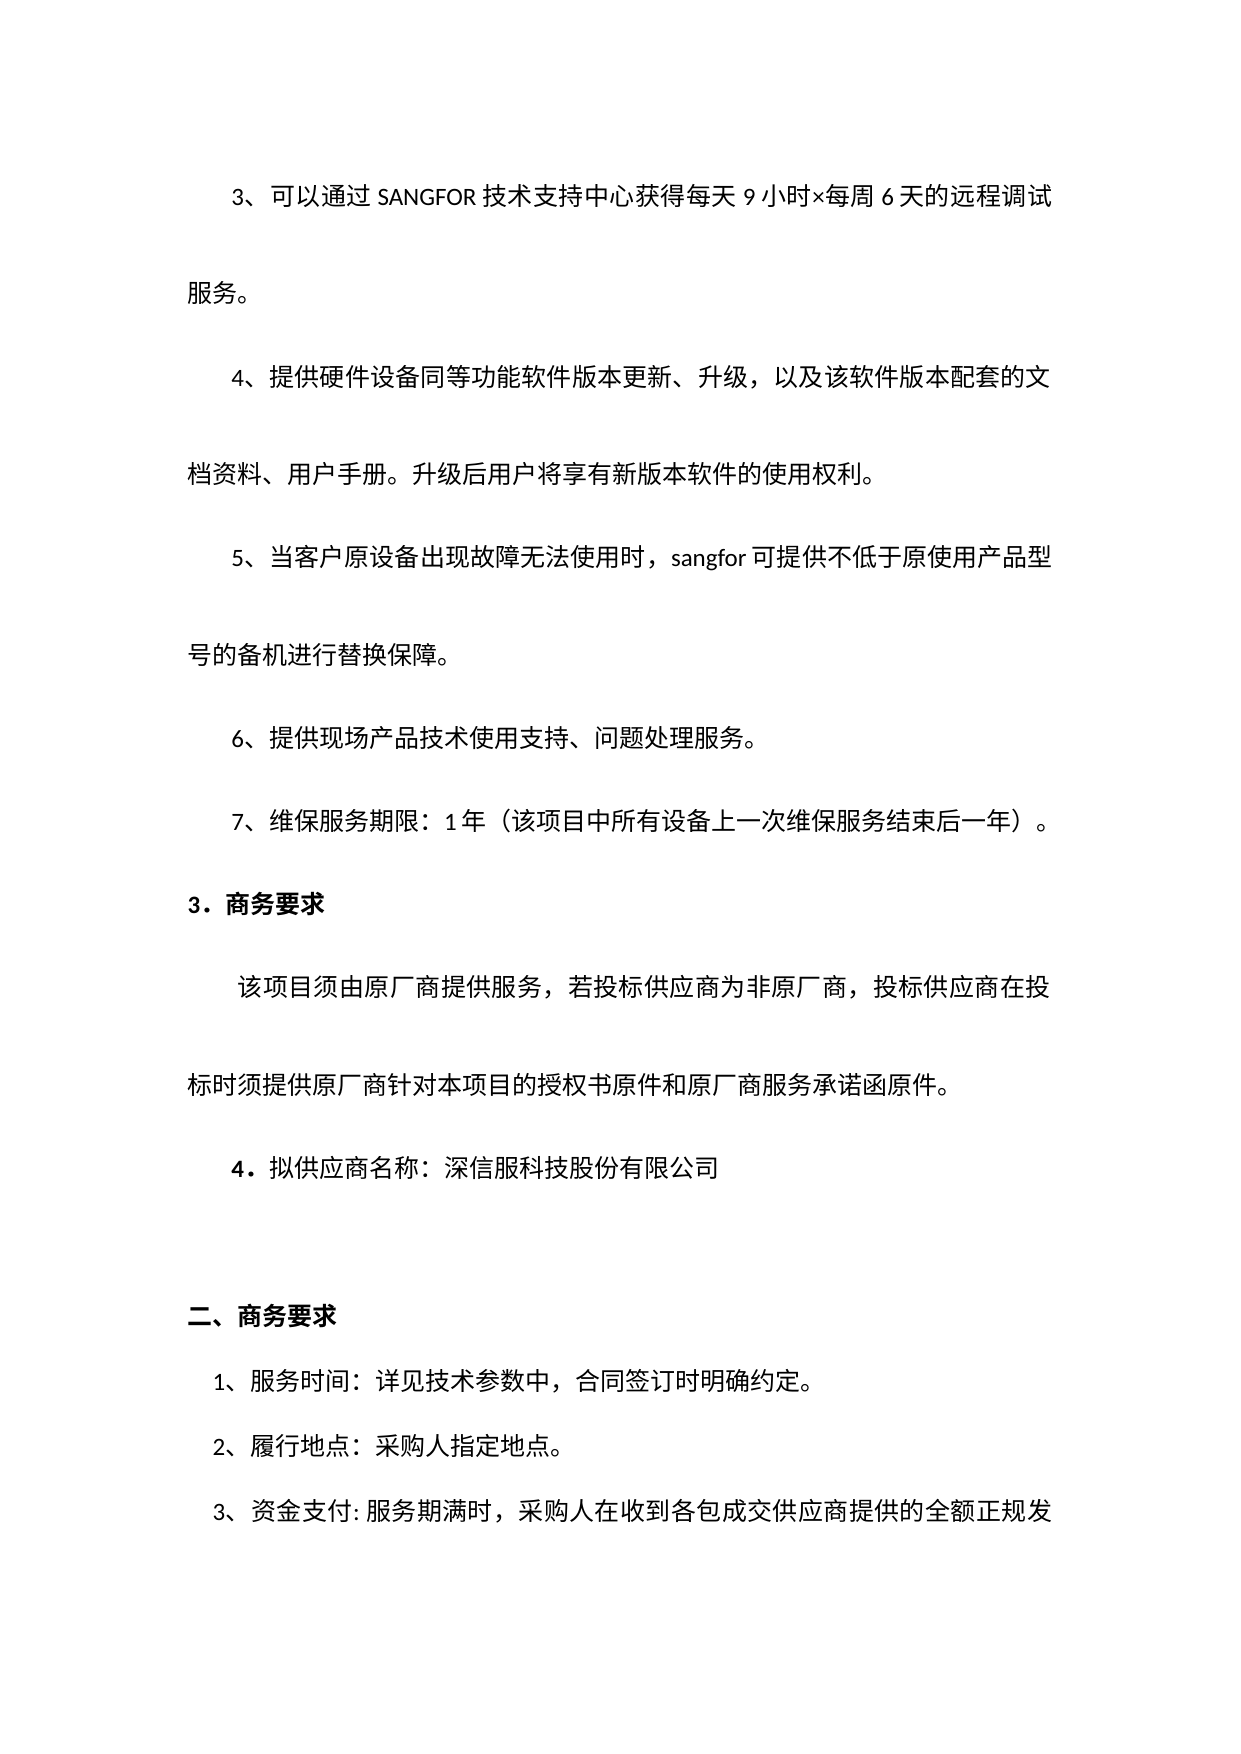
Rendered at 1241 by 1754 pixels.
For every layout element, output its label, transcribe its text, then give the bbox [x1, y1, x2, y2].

text 3．商务要求 [187, 870, 1053, 935]
text 3、可以通过SANGFOR技术支持中心获得每天9小时×每周6天的远程调试服务。 [187, 162, 1053, 324]
text 6、提供现场产品技术使用支持、问题处理服务。 [187, 704, 1053, 769]
text 5、当客户原设备出现故障无法使用时，sangfor可提供不低于原使用产品型号的备机进行替换保障。 [187, 523, 1053, 686]
text 该项目须由原厂商提供服务，若投标供应商为非原厂商，投标供应商在投标时须提供原厂商针对本项目的授权书原件和原厂商服务承诺函原件。 [187, 953, 1053, 1116]
text 4、提供硬件设备同等功能软件版本更新、升级，以及该软件版本配套的文档资料、用户手册。升级后用户将享有新版本软件的使用权利。 [187, 343, 1053, 505]
text 2、履行地点：采购人指定地点。 [187, 1412, 1053, 1477]
text 4．拟供应商名称：深信服科技股份有限公司 [187, 1134, 1053, 1199]
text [187, 1477, 1053, 1542]
text 7、维保服务期限：1年（该项目中所有设备上一次维保服务结束后一年）。 [187, 787, 1053, 852]
text 二、商务要求 [187, 1282, 1053, 1347]
text 1、服务时间：详见技术参数中，合同签订时明确约定。 [187, 1347, 1053, 1412]
